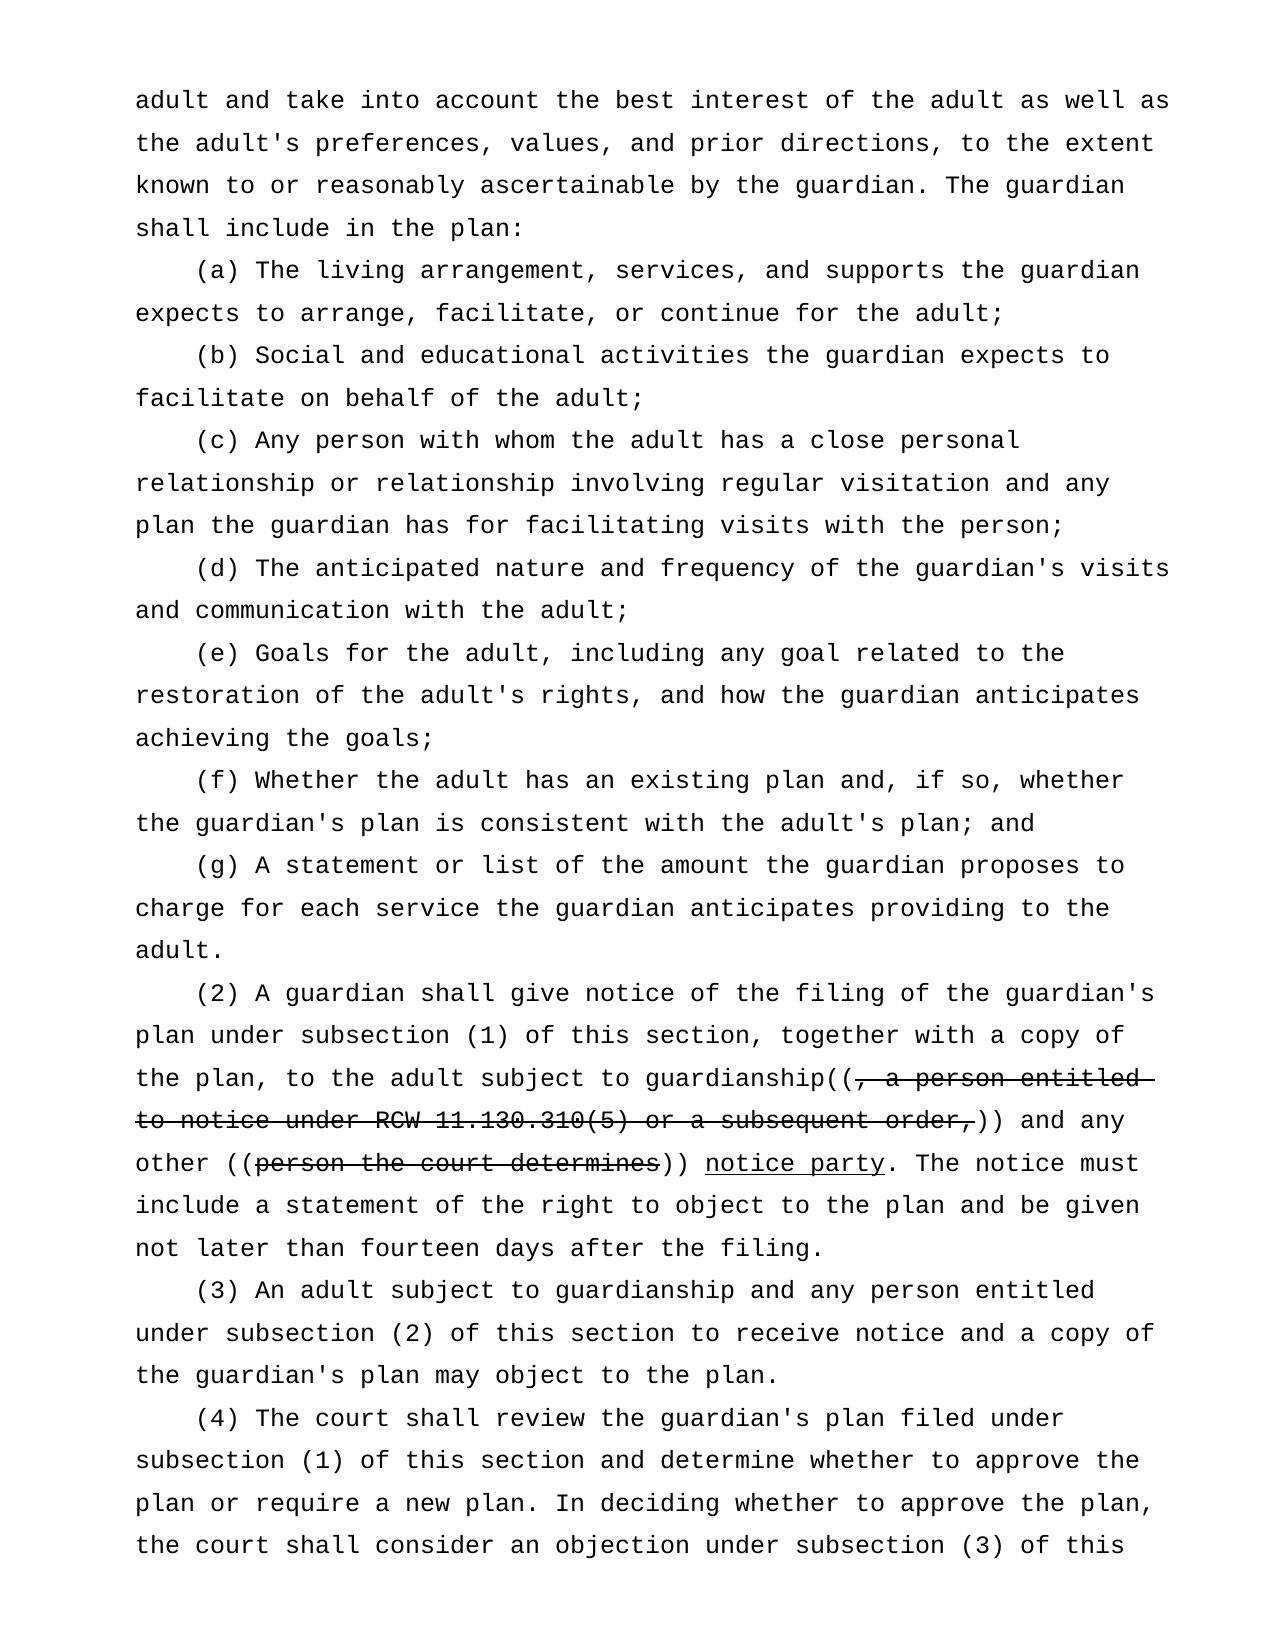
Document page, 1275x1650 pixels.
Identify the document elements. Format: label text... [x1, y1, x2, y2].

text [135, 75, 1170, 245]
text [135, 1392, 1170, 1562]
text (2) A guardian shall give notice of the filing of the guardian's plan under subsection (1) of this section, together with a copy of the plan, to the adult subject to guardianship((, a person entitled to notice under RCW 11.130.310(5) or a subsequent order,)) and any other ((person the court determines)) notice party. The notice must include a statement of the right to object to the plan and be given not later than fourteen days after the filing. [135, 967, 1170, 1265]
text (e) Goals for the adult, including any goal related to the restoration of the adult's rights, and how the guardian anticipates achieving the goals; [135, 627, 1170, 755]
text (g) A statement or list of the amount the guardian proposes to charge for each service the guardian anticipates providing to the adult. [135, 840, 1170, 967]
text (f) Whether the adult has an existing plan and, if so, whether the guardian's plan is consistent with the adult's plan; and [135, 755, 1170, 840]
text (b) Social and educational activities the guardian expects to facilitate on behalf of the adult; [135, 330, 1170, 415]
text (a) The living arrangement, services, and supports the guardian expects to arrange, facilitate, or continue for the adult; [135, 245, 1170, 330]
text (3) An adult subject to guardianship and any person entitled under subsection (2) of this section to receive notice and a copy of the guardian's plan may object to the plan. [135, 1265, 1170, 1392]
text (d) The anticipated nature and frequency of the guardian's visits and communication with the adult; [135, 542, 1170, 627]
text (c) Any person with whom the adult has a close personal relationship or relationship involving regular visitation and any plan the guardian has for facilitating visits with the person; [135, 415, 1170, 542]
